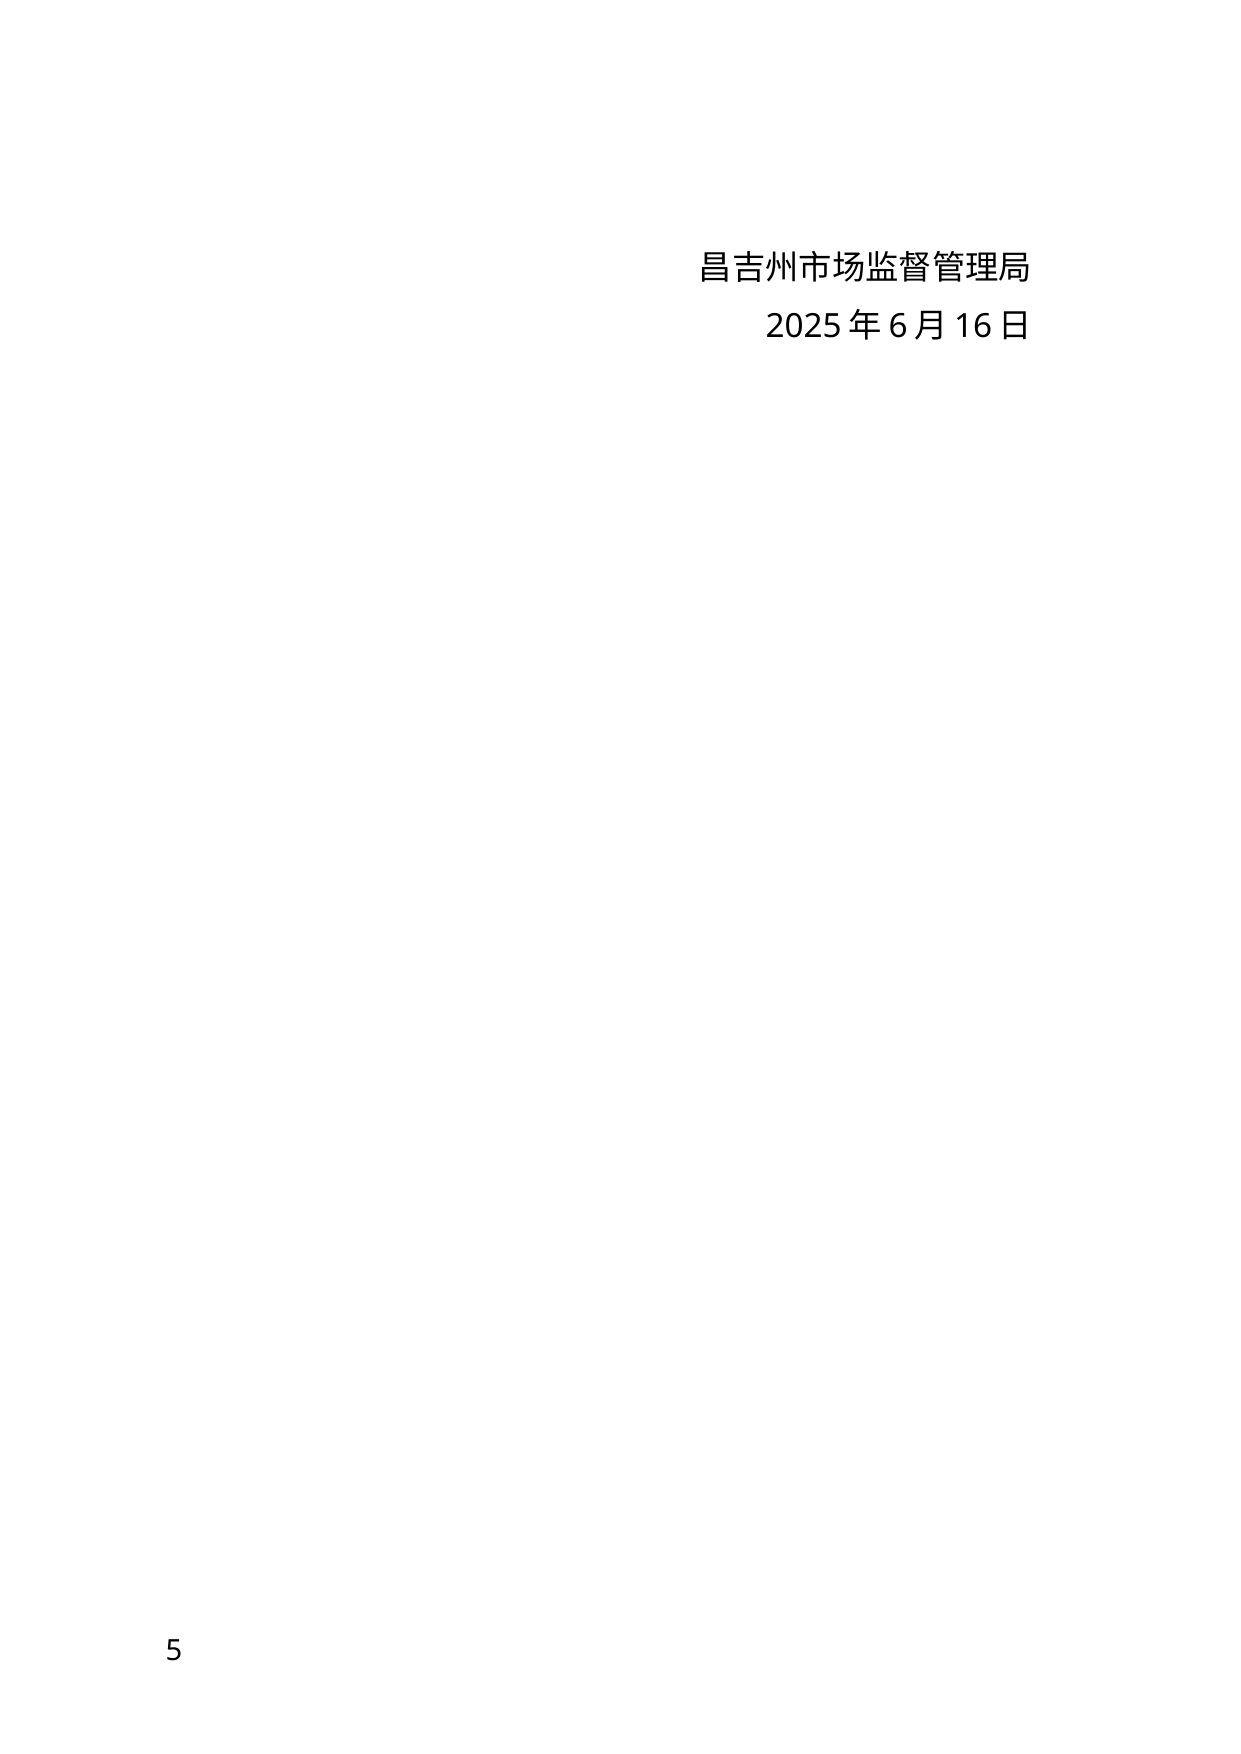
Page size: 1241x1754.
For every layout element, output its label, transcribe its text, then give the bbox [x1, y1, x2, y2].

list 昌吉州市场监督管理局 [165, 233, 1087, 291]
list 2025年6月16日 [165, 291, 1151, 414]
